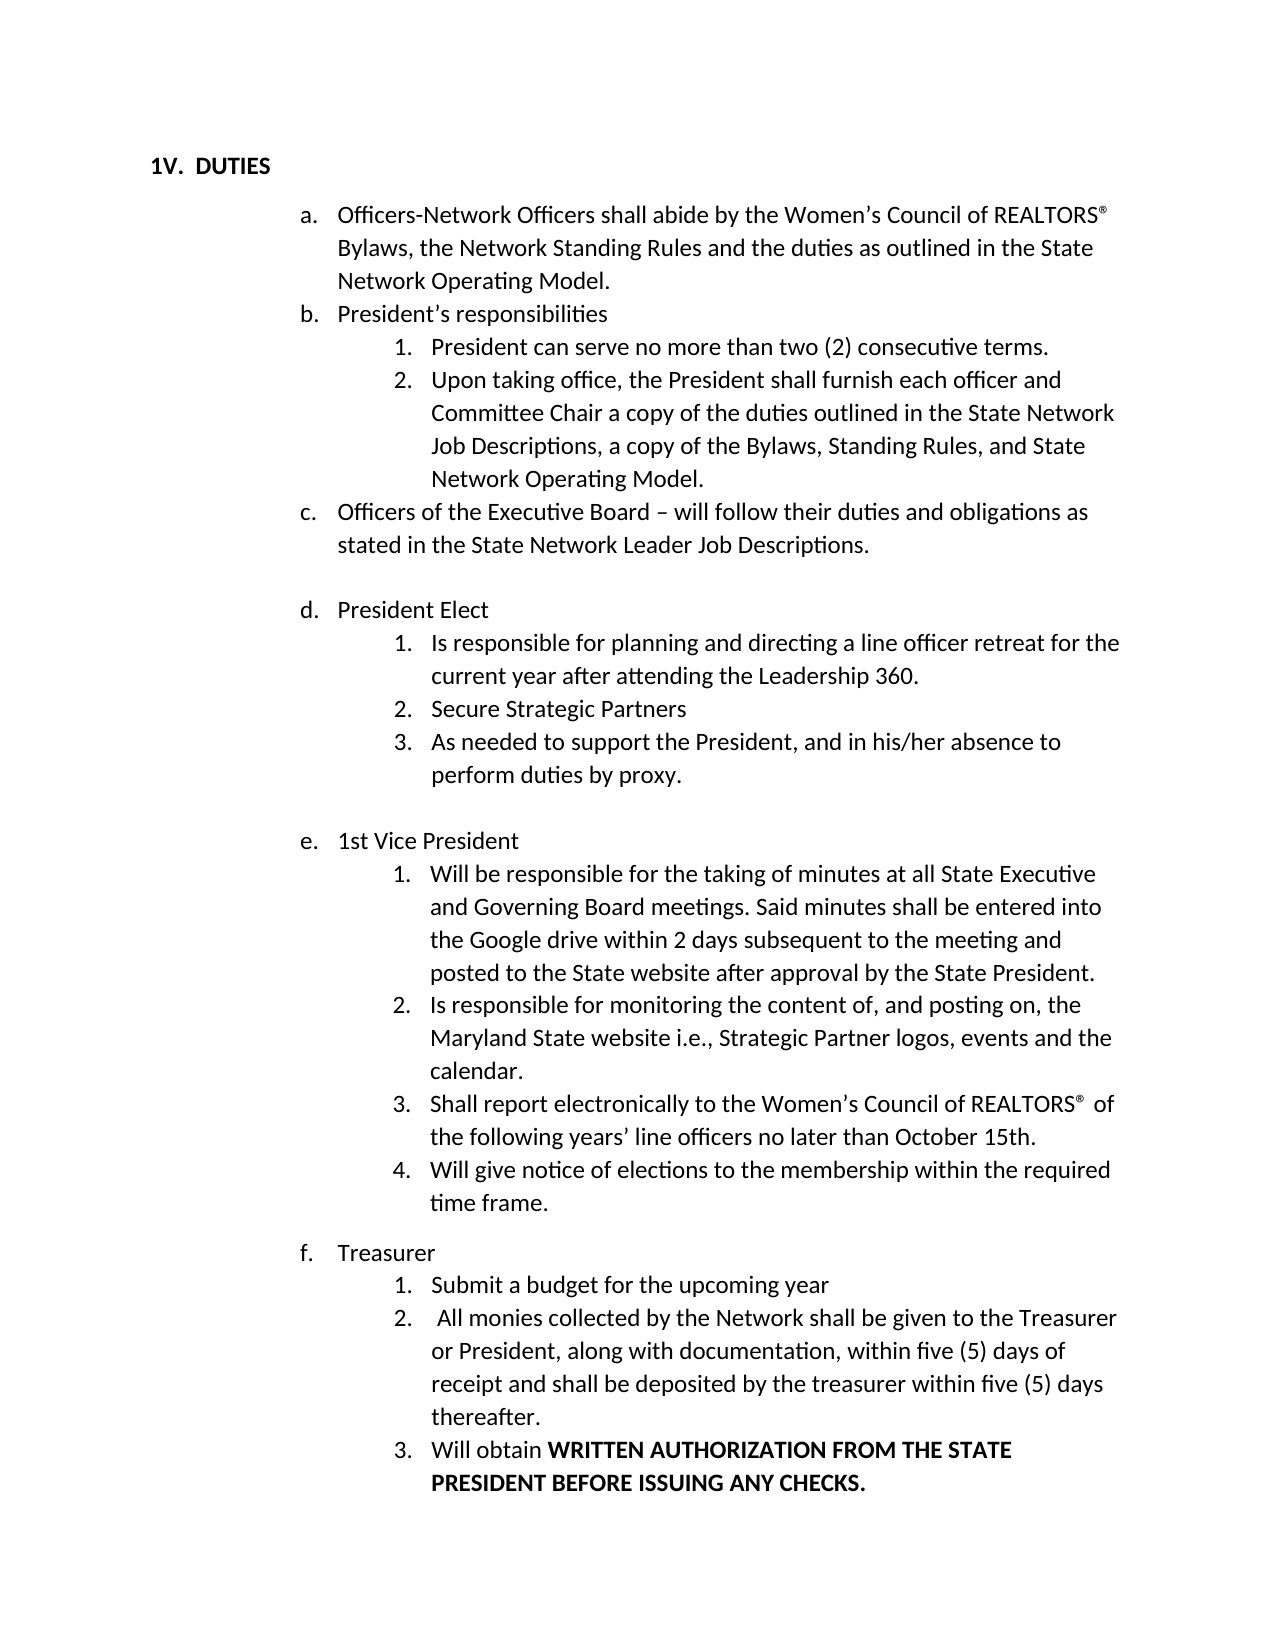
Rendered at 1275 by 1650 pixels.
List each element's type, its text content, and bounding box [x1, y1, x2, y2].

list All monies collected by the Network shall be given to the Treasurer or President, along with documentation, within five (5) days of receipt and shall be deposited by the treasurer within five (5) days thereafter. [394, 1302, 1125, 1432]
list President can serve no more than two (2) consecutive terms. [394, 331, 1125, 362]
list Submit a budget for the upcoming year [394, 1269, 1125, 1300]
text 1V. DUTIES [150, 150, 1125, 181]
list Shall report electronically to the Women’s Council of REALTORS® of the following years’ line officers no later than October 15th. [392, 1088, 1125, 1152]
list Officers of the Executive Board – will follow their duties and obligations as stated in the State Network Leader Job Descriptions. [300, 496, 1125, 559]
list Will give notice of elections to the membership within the required time frame. [392, 1154, 1125, 1218]
list Officers-Network Officers shall abide by the Women’s Council of REALTORS® Bylaws, the Network Standing Rules and the duties as outlined in the State Network Operating Model. [300, 199, 1125, 296]
list Is responsible for planning and directing a line officer retreat for the current year after attending the Leadership 360. [394, 627, 1125, 691]
list Will obtain WRITTEN AUTHORIZATION FROM THE STATE PRESIDENT BEFORE ISSUING ANY CHECKS. [394, 1434, 1125, 1498]
list President Elect [300, 594, 1125, 625]
list Upon taking office, the President shall furnish each officer and Committee Chair a copy of the duties outlined in the State Network Job Descriptions, a copy of the Bylaws, Standing Rules, and State Network Operating Model. [394, 364, 1125, 493]
list 1st Vice President [300, 825, 1125, 856]
list Will be responsible for the taking of minutes at all State Executive and Governing Board meetings. Said minutes shall be entered into the Google drive within 2 days subsequent to the meeting and posted to the State website after approval by the State President. [392, 858, 1125, 987]
list Treasurer [300, 1237, 1125, 1267]
list President’s responsibilities [300, 298, 1125, 329]
list Is responsible for monitoring the content of, and posting on, the Maryland State website i.e., Strategic Partner logos, events and the calendar. [392, 989, 1125, 1086]
list Secure Strategic Partners [394, 693, 1125, 724]
list As needed to support the President, and in his/her absence to perform duties by proxy. [394, 726, 1125, 790]
